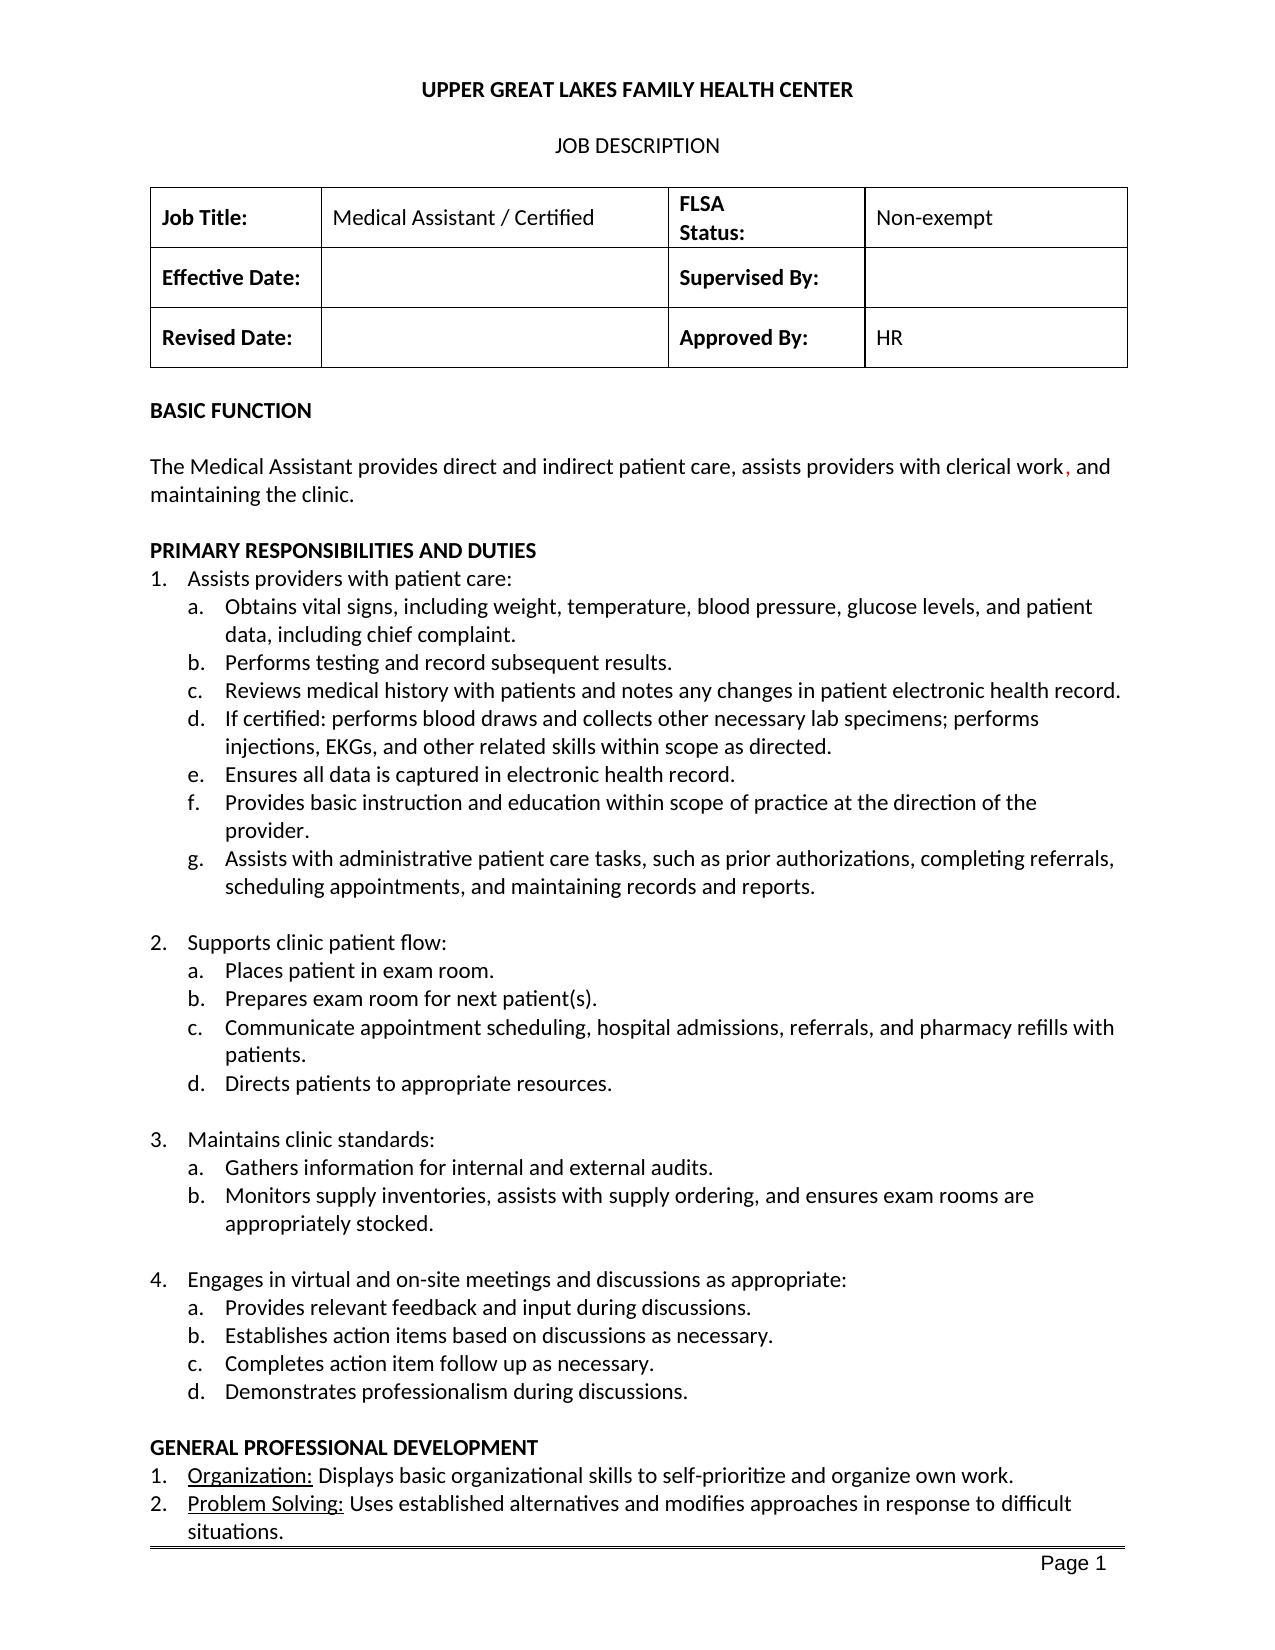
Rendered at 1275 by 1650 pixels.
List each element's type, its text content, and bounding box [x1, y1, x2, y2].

text GENERAL PROFESSIONAL DEVELOPMENT [150, 1433, 1125, 1461]
list Engages in virtual and on-site meetings and discussions as appropriate: [150, 1265, 1125, 1293]
list Establishes action items based on discussions as necessary. [187, 1321, 1125, 1349]
text JOB DESCRIPTION [150, 131, 1125, 159]
list Demonstrates professionalism during discussions. [187, 1377, 1125, 1405]
text PRIMARY RESPONSIBILITIES AND DUTIES [150, 536, 1125, 564]
list Gathers information for internal and external audits. [187, 1153, 1125, 1181]
list Performs testing and record subsequent results. [187, 648, 1125, 676]
table_cell Approved By: [669, 308, 864, 367]
table_cell Supervised By: [669, 248, 864, 307]
list If certified: performs blood draws and collects other necessary lab specimens; performs injections, EKGs, and other related skills within scope as directed. [187, 704, 1125, 760]
list Assists providers with patient care: [150, 564, 1125, 592]
table_header FLSA Status: [669, 188, 864, 247]
table_header Job Title: [151, 188, 321, 247]
list Completes action item follow up as necessary. [187, 1349, 1125, 1377]
text The Medical Assistant provides direct and indirect patient care, assists providers with clerical work, and maintaining the clinic. [150, 452, 1125, 508]
table_cell [866, 248, 1127, 307]
list Provides basic instruction and education within scope of practice at the direction of the provider. [187, 788, 1125, 844]
list Directs patients to appropriate resources. [187, 1069, 1125, 1097]
list Provides relevant feedback and input during discussions. [187, 1293, 1125, 1321]
list Problem Solving: Uses established alternatives and modifies approaches in response to difficult situations. [150, 1489, 1125, 1545]
table_header Non-exempt [866, 188, 1127, 247]
list Maintains clinic standards: [150, 1125, 1125, 1153]
text BASIC FUNCTION [150, 396, 1125, 424]
table_cell [322, 248, 668, 307]
list Communicate appointment scheduling, hospital admissions, referrals, and pharmacy refills with patients. [187, 1013, 1125, 1069]
list Ensures all data is captured in electronic health record. [187, 760, 1125, 788]
list Places patient in exam room. [187, 957, 1125, 984]
table_cell [322, 308, 668, 367]
text UPPER GREAT LAKES FAMILY HEALTH CENTER [150, 75, 1125, 103]
table_cell Effective Date: [151, 248, 321, 307]
table_cell Revised Date: [151, 308, 321, 367]
table_header Medical Assistant / Certified [322, 188, 668, 247]
list Reviews medical history with patients and notes any changes in patient electronic health record. [187, 676, 1125, 704]
list Prepares exam room for next patient(s). [187, 984, 1125, 1013]
list Obtains vital signs, including weight, temperature, blood pressure, glucose levels, and patient data, including chief complaint. [187, 592, 1125, 648]
list Assists with administrative patient care tasks, such as prior authorizations, completing referrals, scheduling appointments, and maintaining records and reports. [187, 844, 1125, 901]
list Monitors supply inventories, assists with supply ordering, and ensures exam rooms are appropriately stocked. [187, 1181, 1125, 1237]
list Supports clinic patient flow: [150, 928, 1125, 957]
list Organization: Displays basic organizational skills to self-prioritize and organize own work. [150, 1461, 1125, 1489]
table_cell HR [866, 308, 1127, 367]
